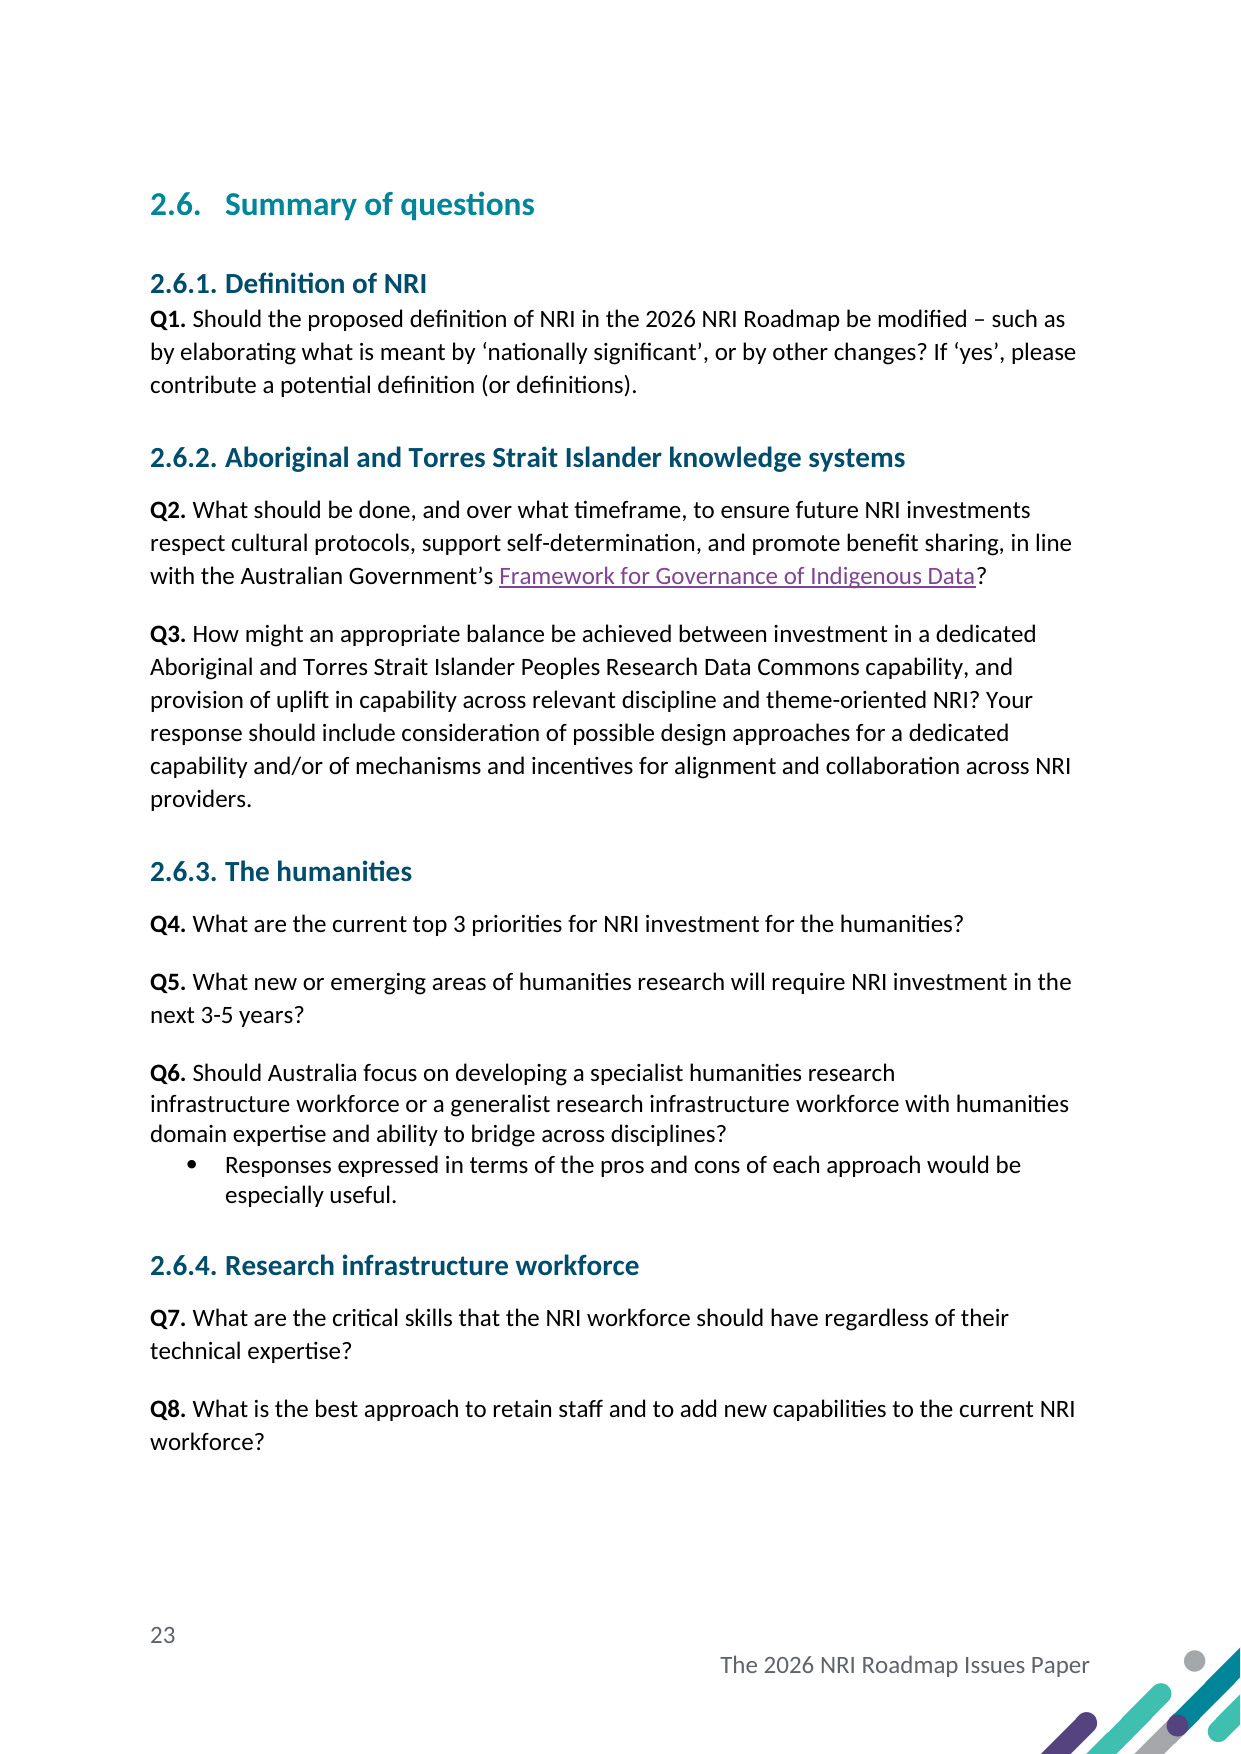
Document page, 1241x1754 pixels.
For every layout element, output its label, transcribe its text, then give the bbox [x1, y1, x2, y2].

subtitle Definition of NRI [150, 265, 1090, 300]
text Q6. Should Australia focus on developing a specialist humanities research infrastructure workforce or a generalist research infrastructure workforce with humanities domain expertise and ability to bridge across disciplines? [150, 1057, 1090, 1149]
text Q1. Should the proposed definition of NRI in the 2026 NRI Roadmap be modified – such as by elaborating what is meant by ‘nationally significant’, or by other changes? If ‘yes’, please contribute a potential definition (or definitions). [150, 303, 1090, 399]
list Responses expressed in terms of the pros and cons of each approach would be especially useful. [187, 1149, 1090, 1210]
text Q4. What are the current top 3 priorities for NRI investment for the humanities? [150, 908, 1090, 939]
text Q5. What new or emerging areas of humanities research will require NRI investment in the next 3-5 years? [150, 966, 1090, 1030]
text Q2. What should be done, and over what timeframe, to ensure future NRI investments respect cultural protocols, support self-determination, and promote benefit sharing, in line with the Australian Government’s Framework for Governance of Indigenous Data? [150, 494, 1090, 591]
text Q3. How might an appropriate balance be achieved between investment in a dedicated Aboriginal and Torres Strait Islander Peoples Research Data Commons capability, and provision of uplift in capability across relevant discipline and theme-oriented NRI? Your response should include consideration of possible design approaches for a dedicated capability and/or of mechanisms and incentives for alignment and collaboration across NRI providers. [150, 618, 1090, 813]
text Q7. What are the critical skills that the NRI workforce should have regardless of their technical expertise? [150, 1302, 1090, 1366]
text Q8. What is the best approach to retain staff and to add new capabilities to the current NRI workforce? [150, 1393, 1090, 1457]
picture [1040, 1647, 1241, 1754]
subtitle Research infrastructure workforce [150, 1247, 1090, 1283]
subtitle The humanities [150, 853, 1090, 889]
subtitle Summary of questions [150, 183, 1090, 224]
subtitle Aboriginal and Torres Strait Islander knowledge systems [150, 439, 1090, 475]
